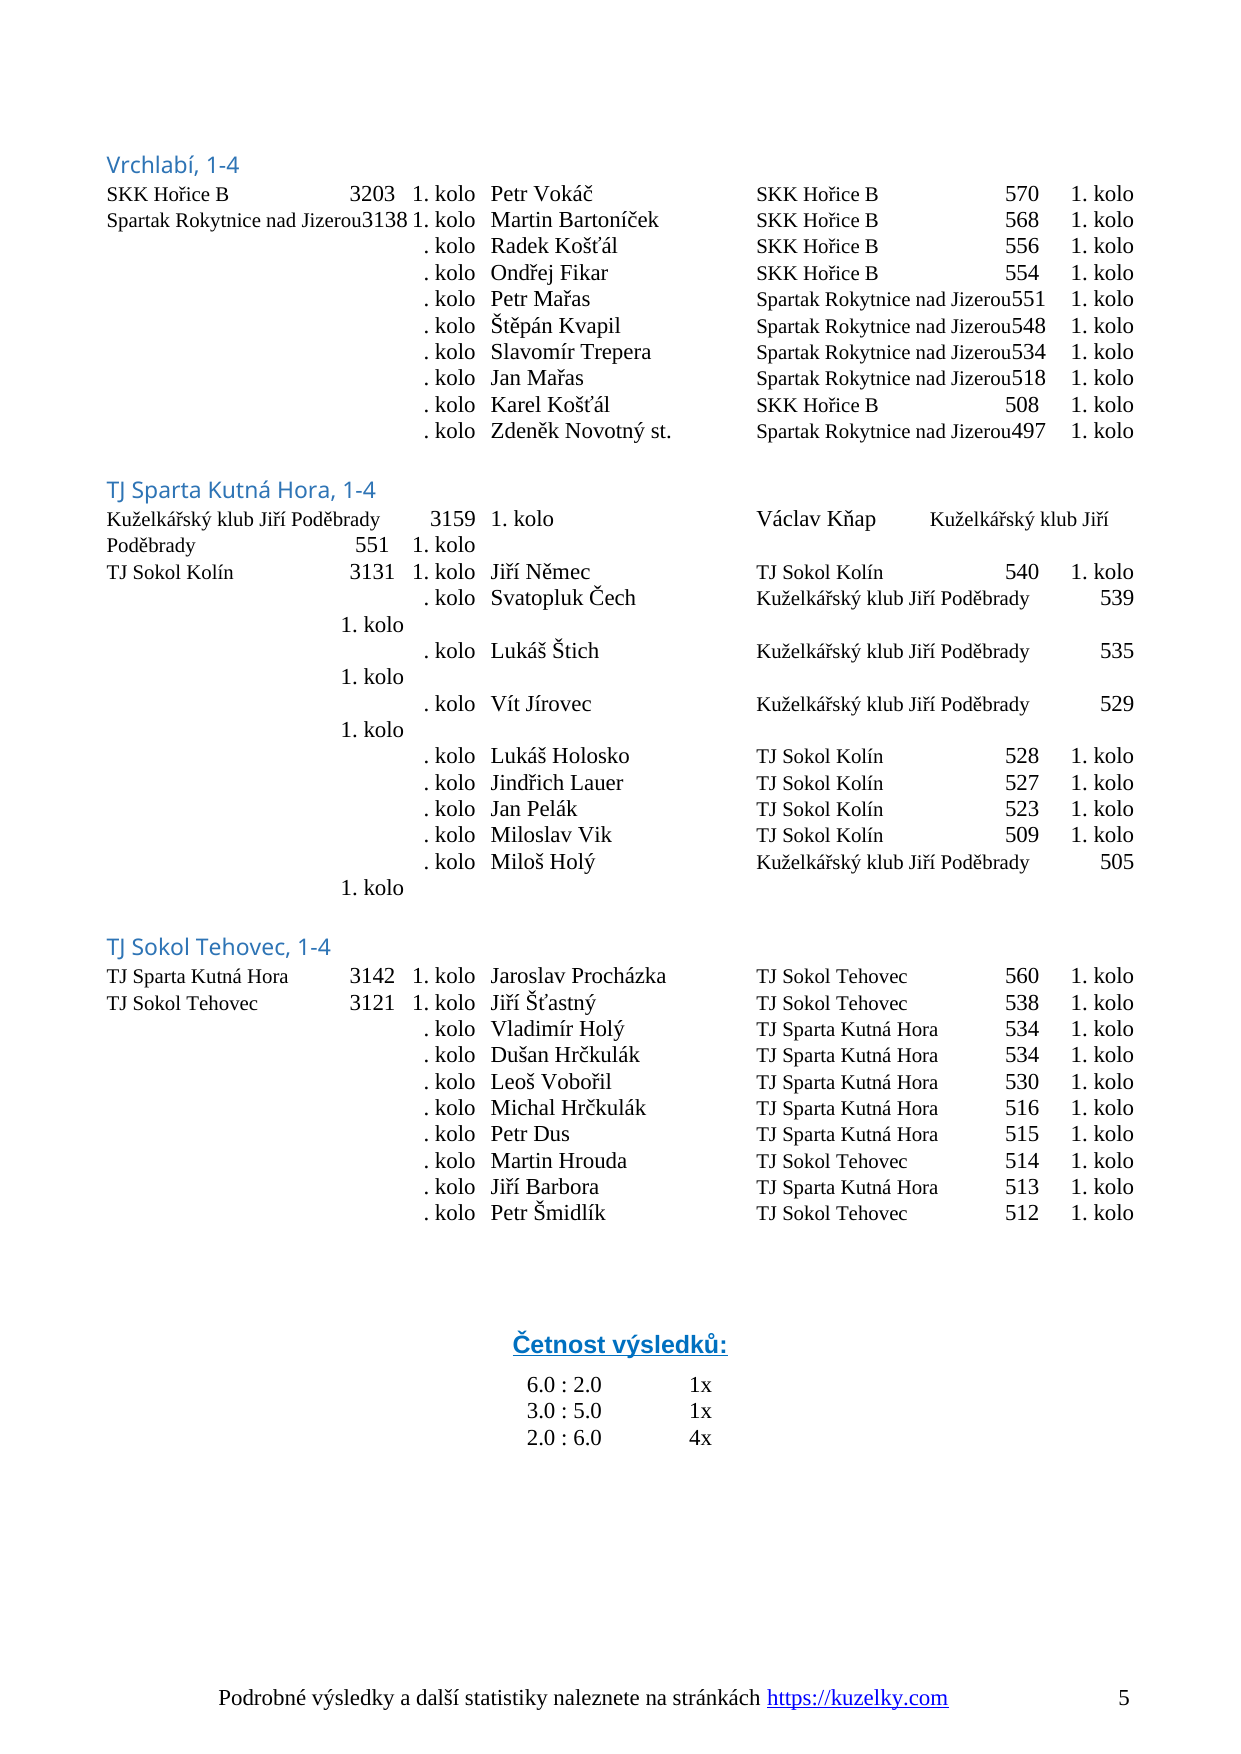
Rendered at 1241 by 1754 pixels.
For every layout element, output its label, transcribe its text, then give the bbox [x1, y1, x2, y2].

text 6.0 : 2.0 1x [106, 1371, 1134, 1397]
text . kolo Karel Košťál SKK Hořice B 508 1. kolo [106, 391, 1134, 417]
text . kolo Jindřich Lauer TJ Sokol Kolín 527 1. kolo [106, 769, 1134, 795]
text . kolo Dušan Hrčkulák TJ Sparta Kutná Hora 534 1. kolo [106, 1041, 1134, 1068]
text TJ Sparta Kutná Hora 3142 1. kolo Jaroslav Procházka TJ Sokol Tehovec 560 1. kolo [106, 962, 1134, 989]
text Kuželkářský klub Jiří Poděbrady 3159 1. kolo Václav Kňap Kuželkářský klub Jiří Poděbrady 551 1. kolo [106, 505, 1134, 558]
text SKK Hořice B 3203 1. kolo Petr Vokáč SKK Hořice B 570 1. kolo [106, 180, 1134, 206]
text . kolo Leoš Vobořil TJ Sparta Kutná Hora 530 1. kolo [106, 1068, 1134, 1094]
text . kolo Jan Mařas Spartak Rokytnice nad Jizerou 518 1. kolo [106, 364, 1134, 391]
text Spartak Rokytnice nad Jizerou 3138 1. kolo Martin Bartoníček SKK Hořice B 568 1. kolo [106, 206, 1134, 233]
subtitle TJ Sokol Tehovec, 1-4 [106, 931, 1134, 962]
text . kolo Lukáš Holosko TJ Sokol Kolín 528 1. kolo [106, 742, 1134, 769]
text . kolo Vladimír Holý TJ Sparta Kutná Hora 534 1. kolo [106, 1015, 1134, 1041]
text . kolo Miloš Holý Kuželkářský klub Jiří Poděbrady 505 1. kolo [106, 848, 1134, 901]
text 3.0 : 5.0 1x [106, 1397, 1134, 1424]
text . kolo Martin Hrouda TJ Sokol Tehovec 514 1. kolo [106, 1147, 1134, 1173]
text . kolo Zdeněk Novotný st. Spartak Rokytnice nad Jizerou 497 1. kolo [106, 417, 1134, 443]
text TJ Sokol Tehovec 3121 1. kolo Jiří Šťastný TJ Sokol Tehovec 538 1. kolo [106, 989, 1134, 1015]
text Četnost výsledků: [94, 1330, 1145, 1359]
text . kolo Michal Hrčkulák TJ Sparta Kutná Hora 516 1. kolo [106, 1094, 1134, 1120]
text . kolo Radek Košťál SKK Hořice B 556 1. kolo [106, 233, 1134, 259]
text . kolo Jiří Barbora TJ Sparta Kutná Hora 513 1. kolo [106, 1173, 1134, 1199]
subtitle Vrchlabí, 1-4 [106, 149, 1134, 180]
text TJ Sokol Kolín 3131 1. kolo Jiří Němec TJ Sokol Kolín 540 1. kolo [106, 558, 1134, 584]
text 2.0 : 6.0 4x [106, 1424, 1134, 1450]
text . kolo Jan Pelák TJ Sokol Kolín 523 1. kolo [106, 795, 1134, 821]
text . kolo Lukáš Štich Kuželkářský klub Jiří Poděbrady 535 1. kolo [106, 637, 1134, 690]
text . kolo Slavomír Trepera Spartak Rokytnice nad Jizerou 534 1. kolo [106, 338, 1134, 364]
text . kolo Miloslav Vik TJ Sokol Kolín 509 1. kolo [106, 821, 1134, 848]
subtitle TJ Sparta Kutná Hora, 1-4 [106, 474, 1134, 505]
text . kolo Petr Dus TJ Sparta Kutná Hora 515 1. kolo [106, 1120, 1134, 1147]
text . kolo Ondřej Fikar SKK Hořice B 554 1. kolo [106, 259, 1134, 285]
text . kolo Petr Mařas Spartak Rokytnice nad Jizerou 551 1. kolo [106, 285, 1134, 312]
text . kolo Štěpán Kvapil Spartak Rokytnice nad Jizerou 548 1. kolo [106, 312, 1134, 338]
text . kolo Petr Šmidlík TJ Sokol Tehovec 512 1. kolo [106, 1199, 1134, 1226]
text . kolo Vít Jírovec Kuželkářský klub Jiří Poděbrady 529 1. kolo [106, 690, 1134, 742]
text . kolo Svatopluk Čech Kuželkářský klub Jiří Poděbrady 539 1. kolo [106, 584, 1134, 637]
